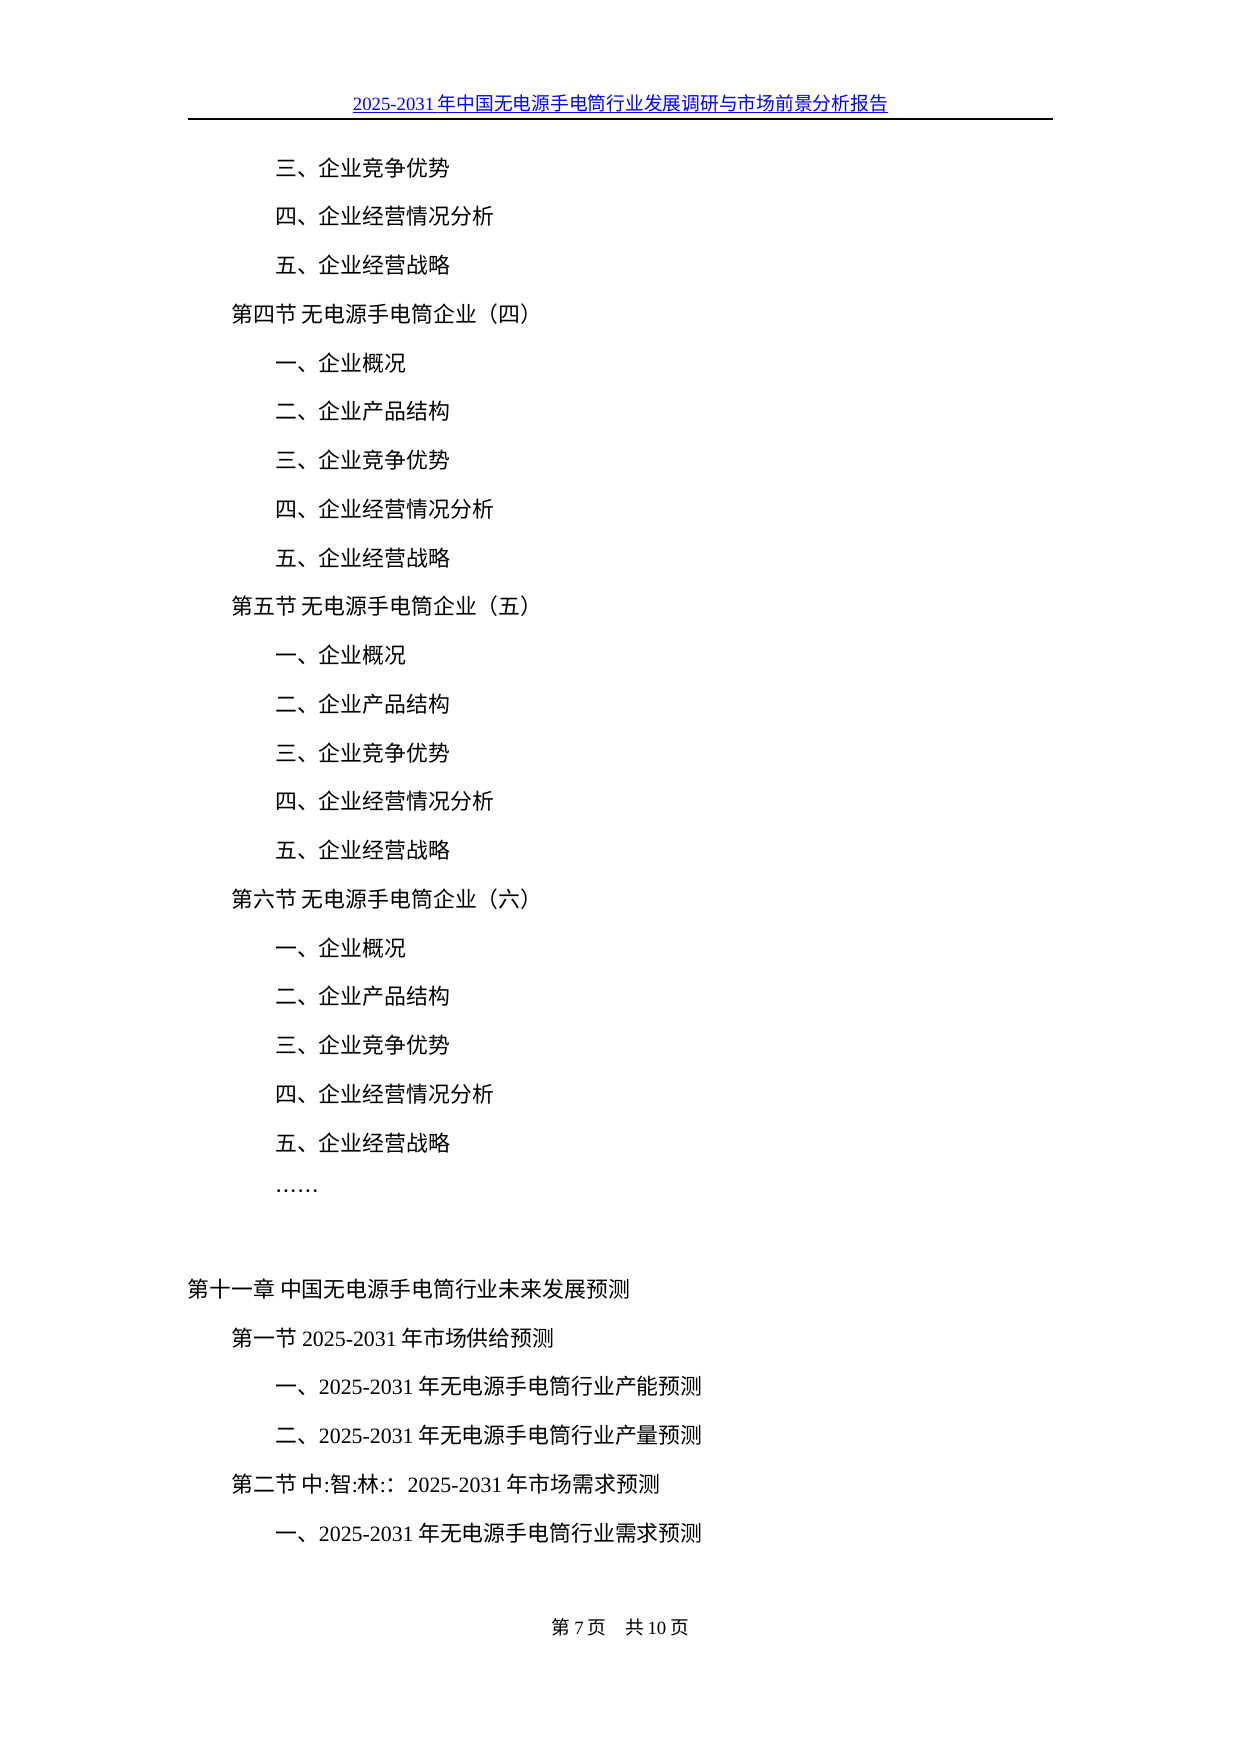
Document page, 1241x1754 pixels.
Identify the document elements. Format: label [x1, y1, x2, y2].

text [187, 150, 1053, 1548]
